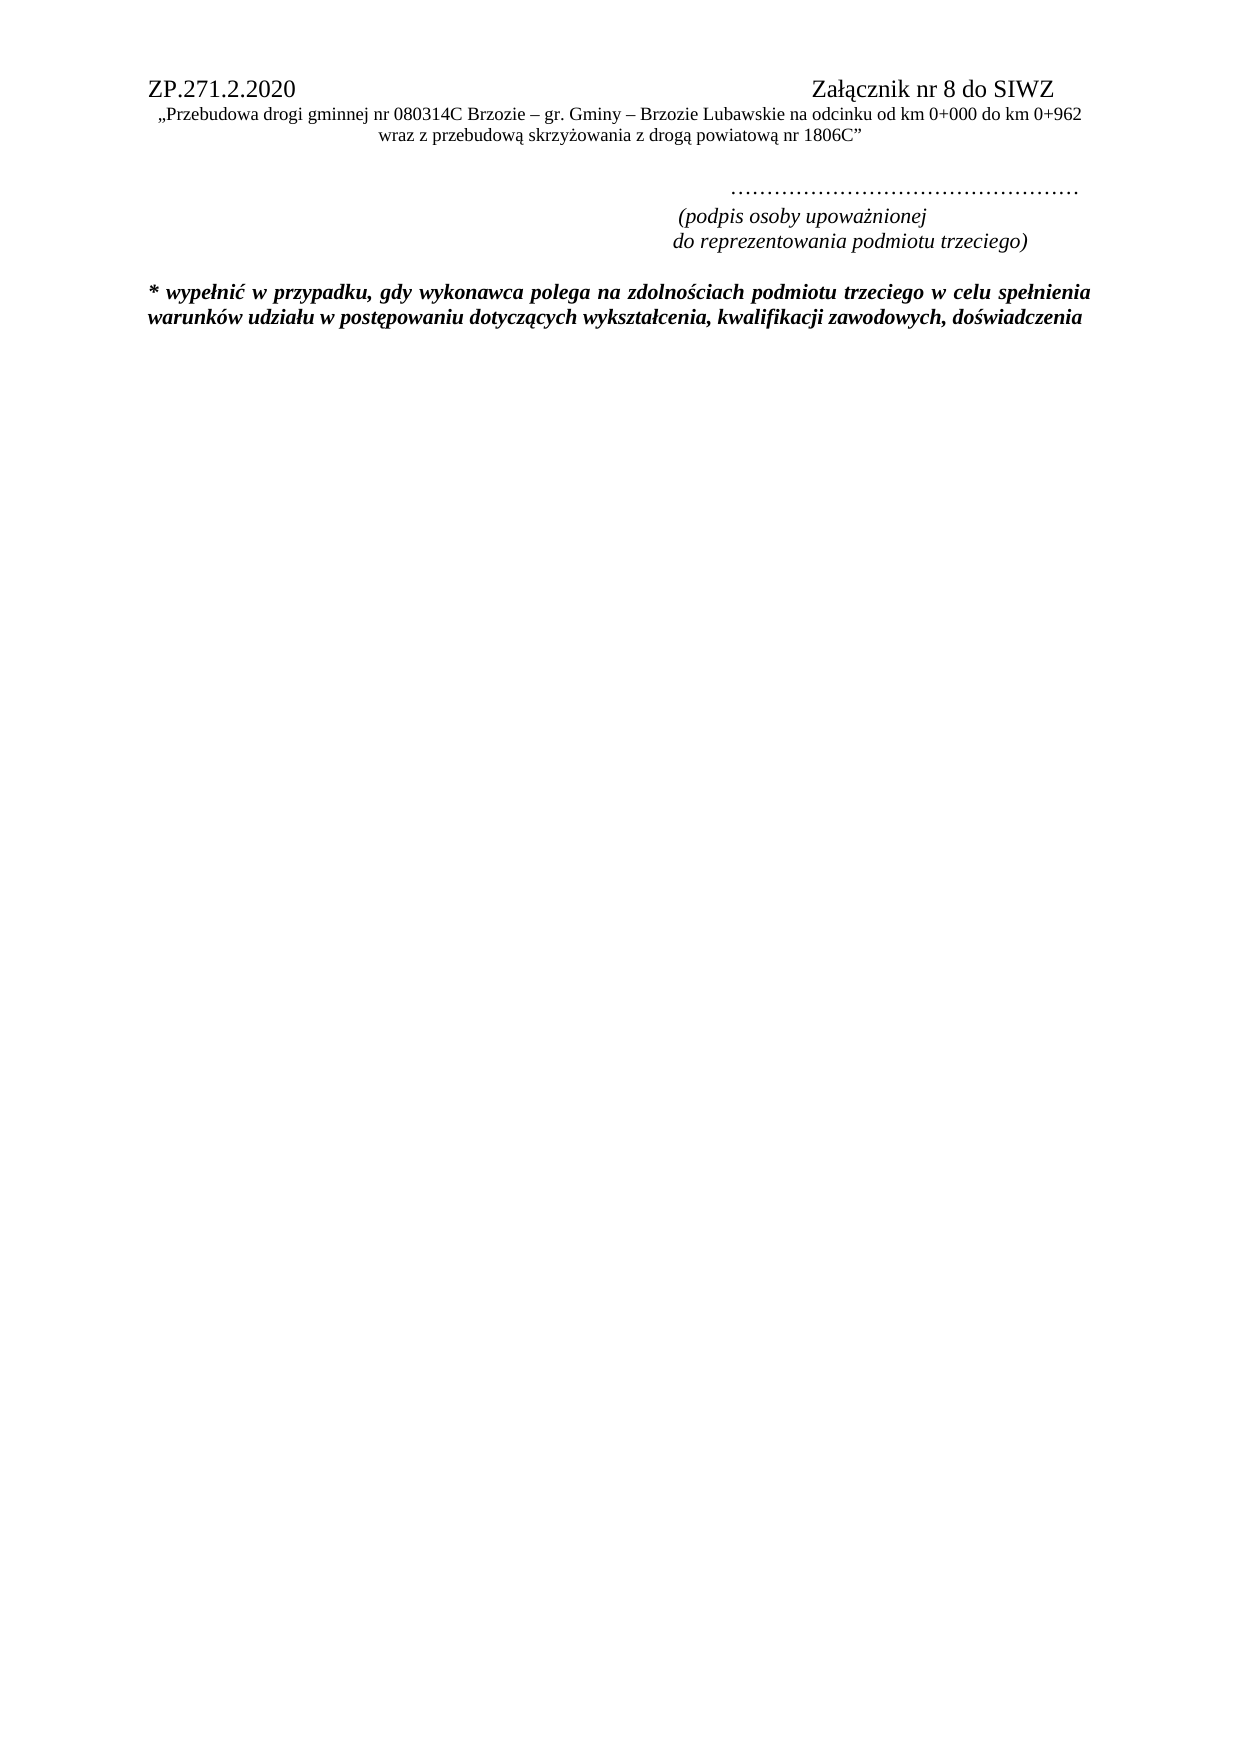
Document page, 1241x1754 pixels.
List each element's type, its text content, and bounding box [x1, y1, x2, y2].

text ………………………………………… [148, 174, 1093, 199]
text (podpis osoby upoważnionej [148, 203, 1093, 228]
text * wypełnić w przypadku, gdy wykonawca polega na zdolnościach podmiotu trzeciego w celu spełnienia warunków udziału w postępowaniu dotyczących wykształcenia, kwalifikacji zawodowych, doświadczenia [148, 279, 1093, 329]
text do reprezentowania podmiotu trzeciego) [148, 228, 1093, 254]
